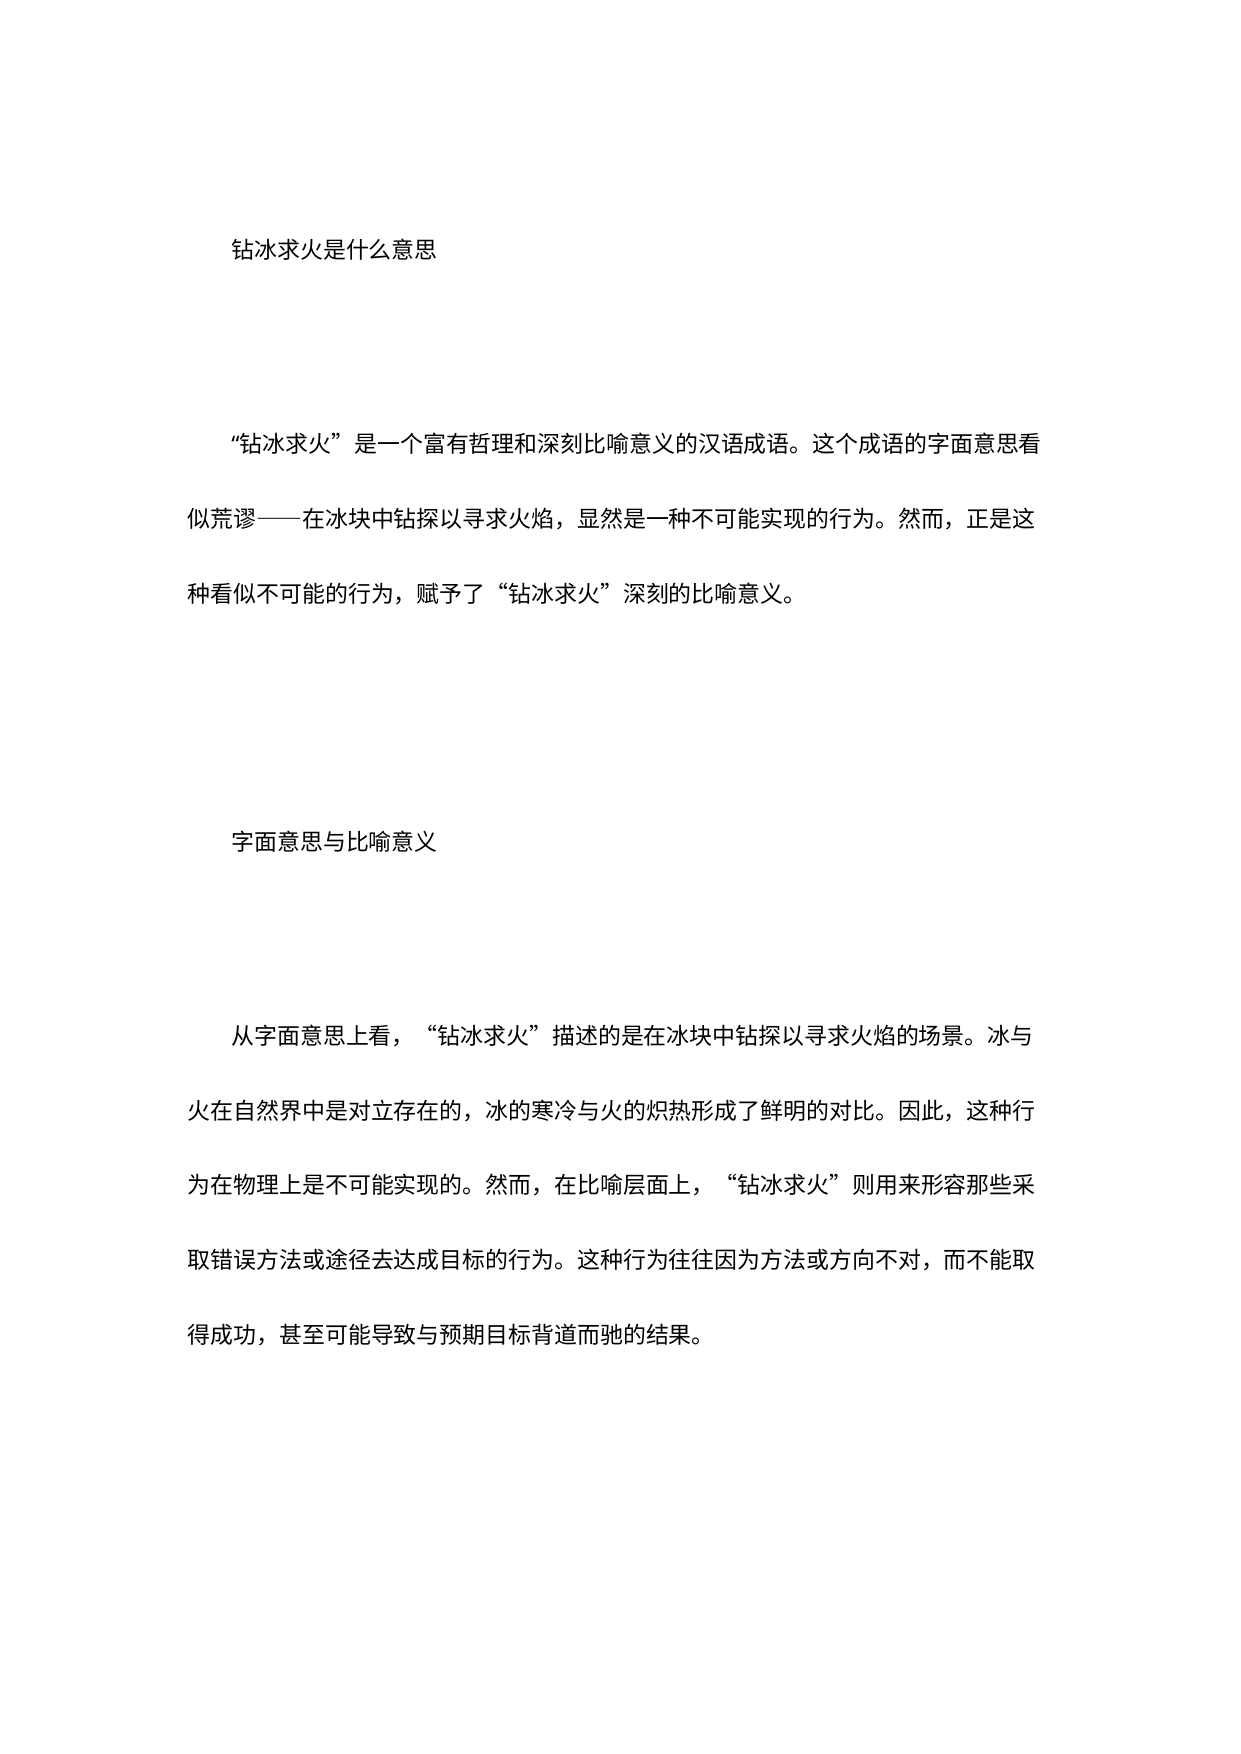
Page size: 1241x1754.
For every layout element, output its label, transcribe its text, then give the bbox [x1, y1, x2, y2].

text 从字面意思上看，“钻冰求火”描述的是在冰块中钻探以寻求火焰的场景。冰与火在自然界中是对立存在的，冰的寒冷与火的炽热形成了鲜明的对比。因此，这种行为在物理上是不可能实现的。然而，在比喻层面上，“钻冰求火”则用来形容那些采取错误方法或途径去达成目标的行为。这种行为往往因为方法或方向不对，而不能取得成功，甚至可能导致与预期目标背道而驰的结果。 [187, 1002, 1053, 1366]
text 字面意思与比喻意义 [187, 808, 1053, 873]
text “钻冰求火”是一个富有哲理和深刻比喻意义的汉语成语。这个成语的字面意思看似荒谬——在冰块中钻探以寻求火焰，显然是一种不可能实现的行为。然而，正是这种看似不可能的行为，赋予了“钻冰求火”深刻的比喻意义。 [187, 410, 1053, 624]
text 钻冰求火是什么意思 [187, 216, 1053, 281]
